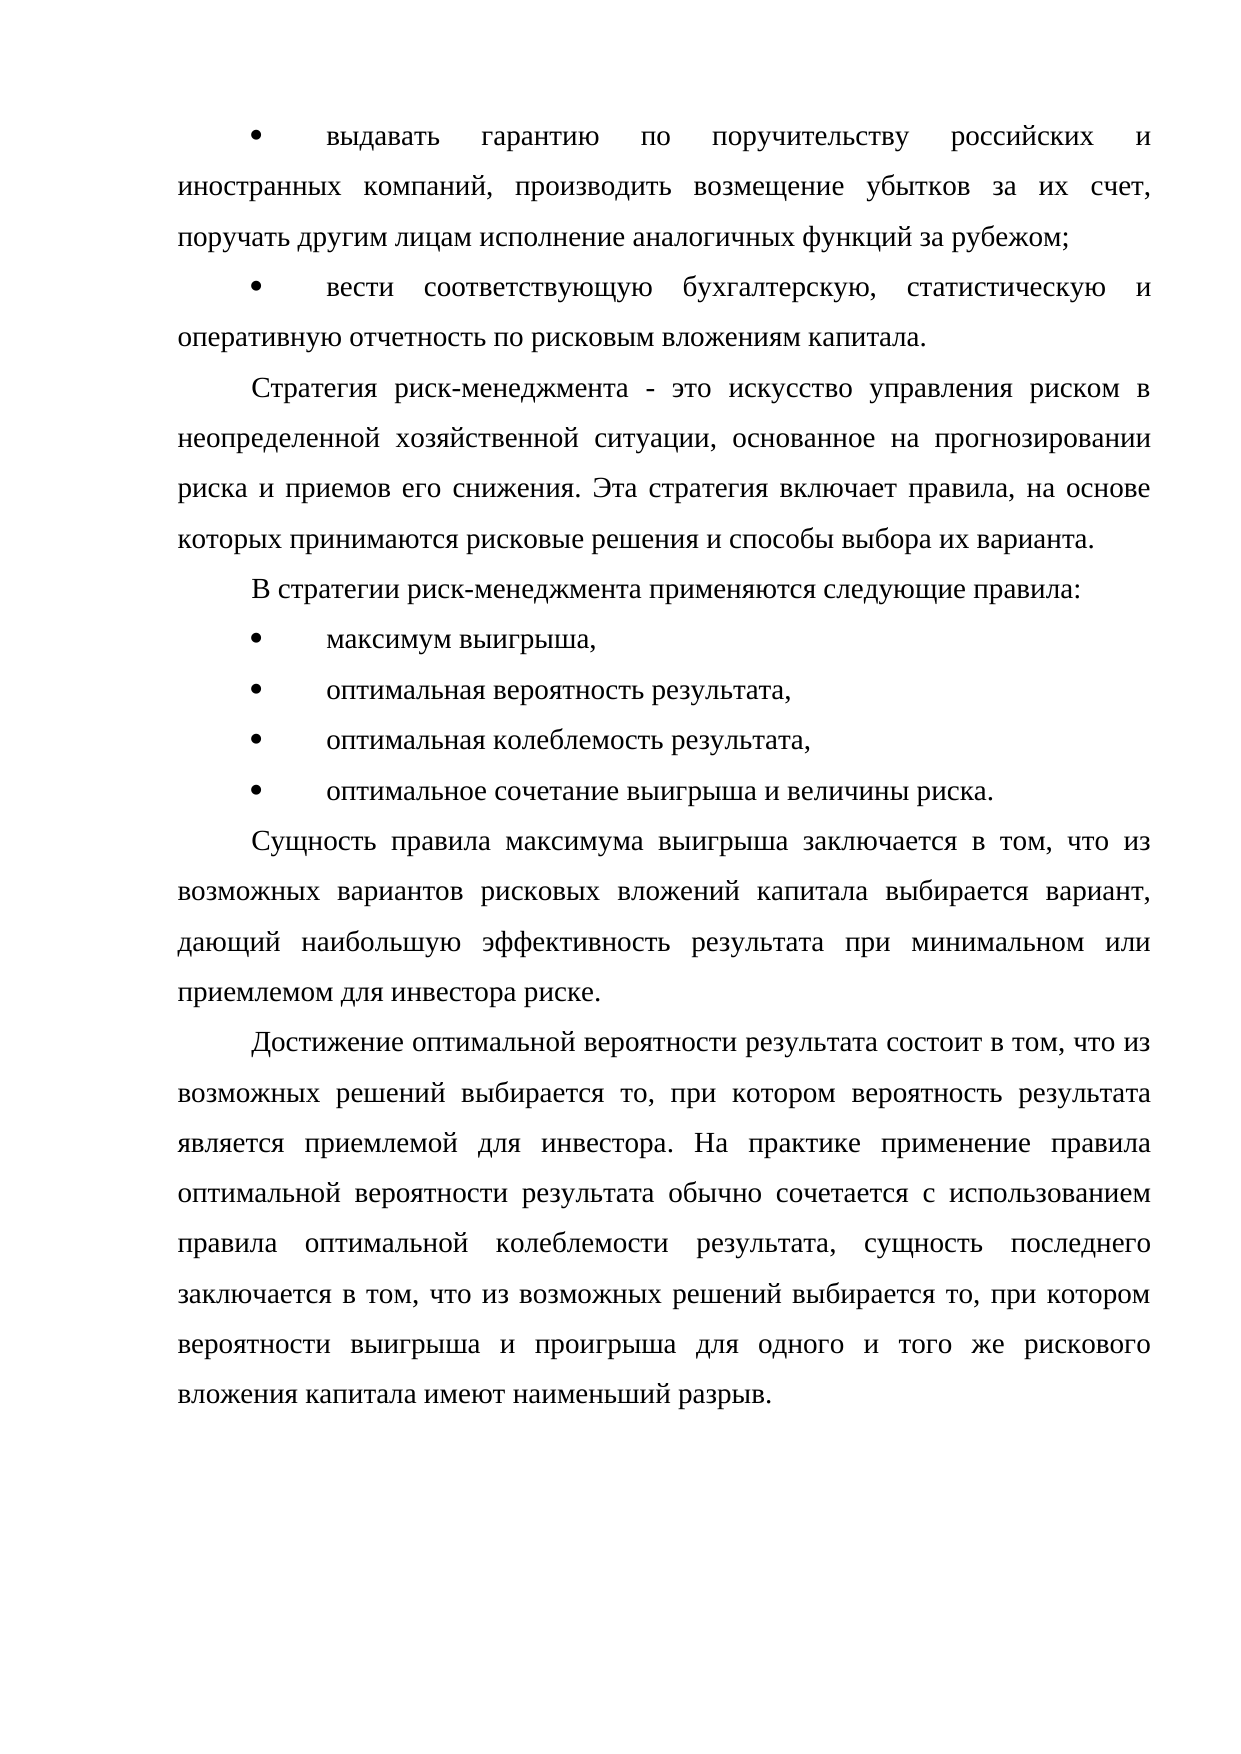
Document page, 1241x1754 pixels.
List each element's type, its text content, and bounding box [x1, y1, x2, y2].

list оптимальная колеблемость результата, [177, 722, 1152, 756]
list вести соответствующую бухгалтерскую, статистическую и оперативную отчетность по рисковым вложениям капитала. [177, 269, 1152, 353]
list выдавать гарантию по поручительству российских и иностранных компаний, производить возмещение убытков за их счет, поручать другим лицам исполнение аналогичных функций за рубежом; [177, 118, 1152, 252]
text В стратегии риск-менеджмента применяются следующие правила: [177, 571, 1152, 605]
text Сущность правила максимума выигрыша заключается в том, что из возможных вариантов рисковых вложений капитала выбирается вариант, дающий наибольшую эффективность результата при минимальном или приемлемом для инвестора риске. [177, 823, 1152, 1008]
list максимум выигрыша, [177, 621, 1152, 655]
text Стратегия риск-менеджмента - это искусство управления риском в неопределенной хозяйственной ситуации, основанное на прогнозировании риска и приемов его снижения. Эта стратегия включает правила, на основе которых принимаются рисковые решения и способы выбора их варианта. [177, 370, 1152, 554]
list оптимальное сочетание выигрыша и величины риска. [177, 773, 1152, 806]
text Достижение оптимальной вероятности результата состоит в том, что из возможных решений выбирается то, при котором вероятность результата является приемлемой для инвестора. На практике применение правила оптимальной вероятности результата обычно сочетается с использованием правила оптимальной колеблемости результата, сущность последнего заключается в том, что из возможных решений выбирается то, при котором вероятности выигрыша и проигрыша для одного и того же рискового вложения капитала имеют наименьший разрыв. [177, 1024, 1152, 1410]
list оптимальная вероятность результата, [177, 672, 1152, 706]
